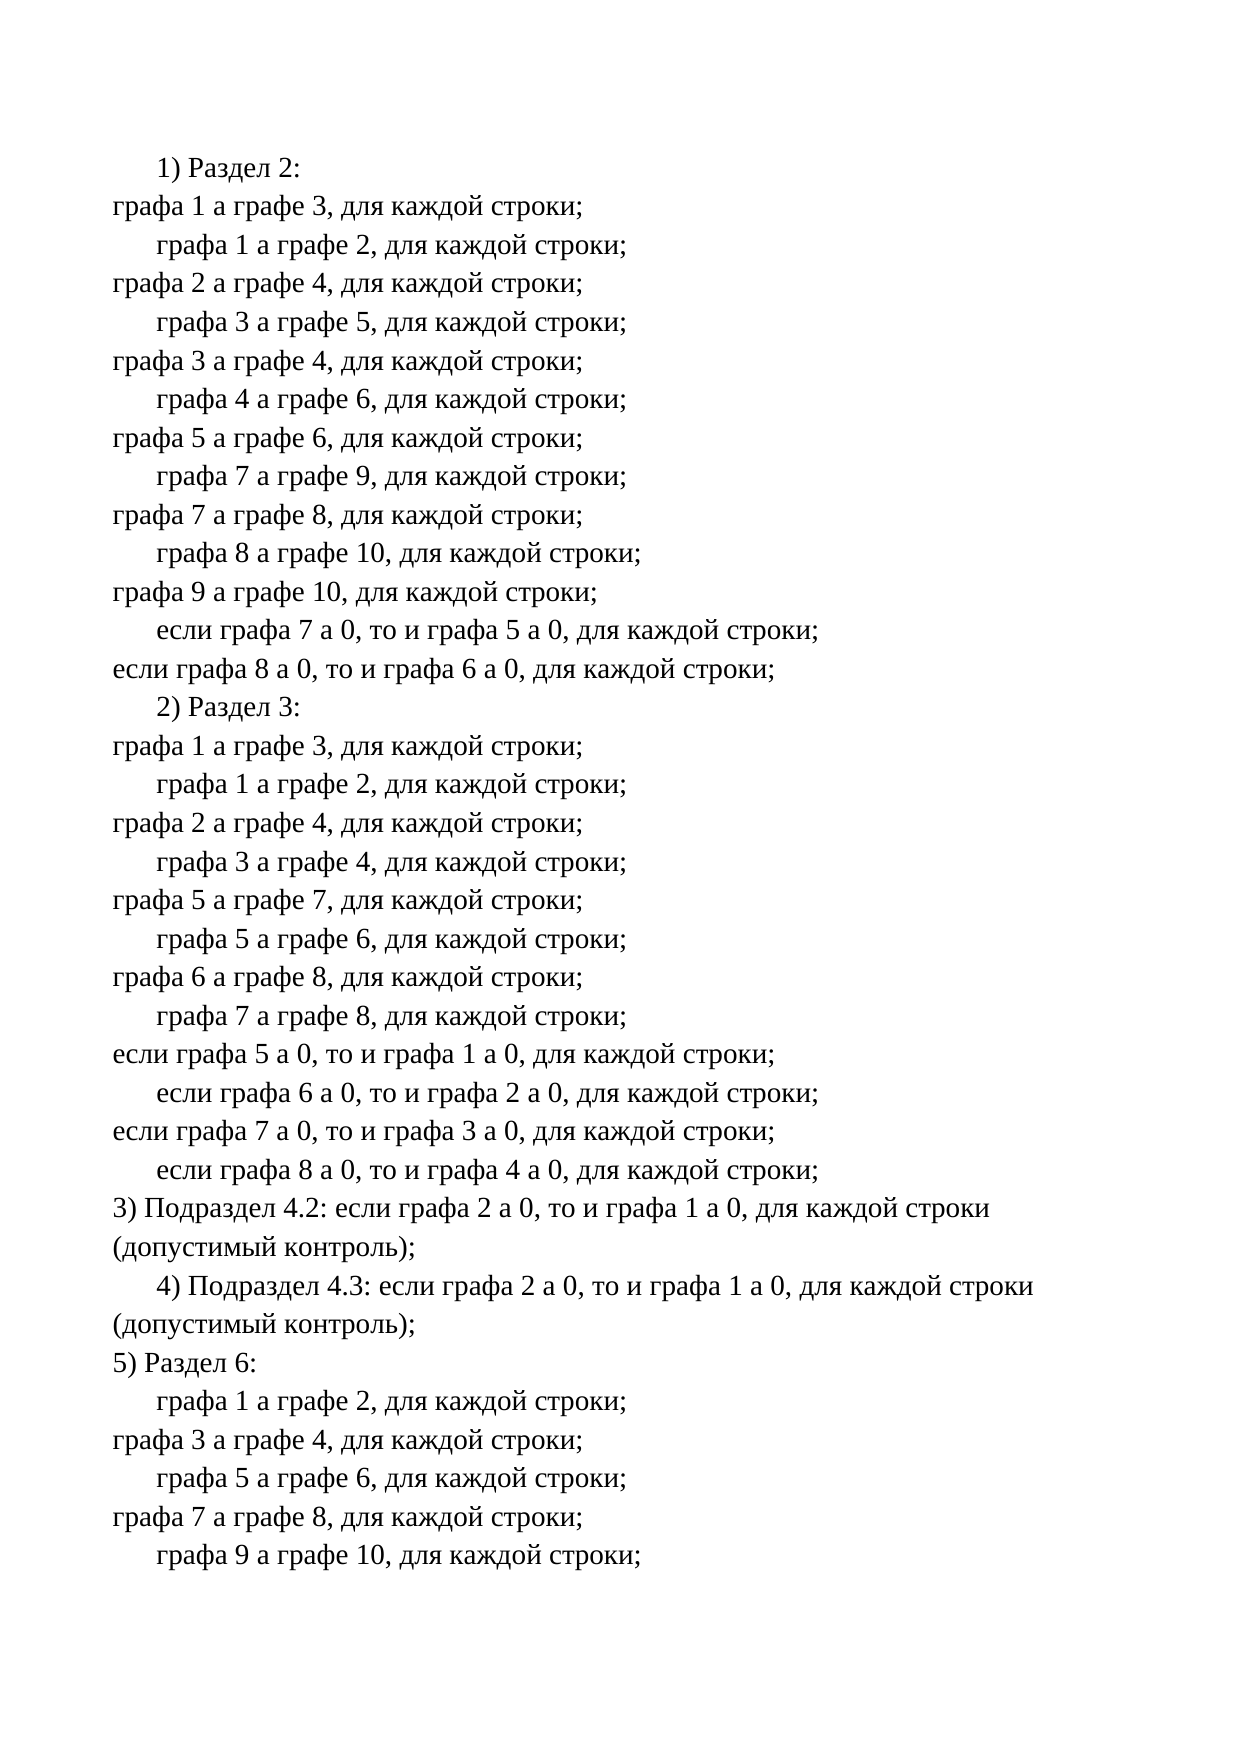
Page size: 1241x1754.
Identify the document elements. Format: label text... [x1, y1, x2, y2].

text если графа 7 а 0, то и графа 3 а 0, для каждой строки; [112, 1113, 1128, 1147]
text графа 7 а графе 8, для каждой строки; [112, 1499, 1128, 1532]
text графа 2 а графе 4, для каждой строки; [112, 805, 1128, 839]
text если графа 7 а 0, то и графа 5 а 0, для каждой строки; [112, 612, 1128, 646]
text графа 1 а графе 2, для каждой строки; [112, 767, 1128, 800]
text графа 1 а графе 2, для каждой строки; [112, 227, 1128, 261]
text 3) Подраздел 4.2: если графа 2 а 0, то и графа 1 а 0, для каждой строки (допустимый контроль); [112, 1191, 1128, 1263]
text графа 9 а графе 10, для каждой строки; [112, 574, 1128, 607]
text графа 5 а графе 7, для каждой строки; [112, 882, 1128, 916]
text если графа 6 а 0, то и графа 2 а 0, для каждой строки; [112, 1075, 1128, 1108]
text графа 4 а графе 6, для каждой строки; [112, 381, 1128, 415]
text если графа 5 а 0, то и графа 1 а 0, для каждой строки; [112, 1036, 1128, 1070]
text графа 3 а графе 4, для каждой строки; [112, 343, 1128, 376]
text 4) Подраздел 4.3: если графа 2 а 0, то и графа 1 а 0, для каждой строки (допустимый контроль); [112, 1268, 1128, 1340]
text если графа 8 а 0, то и графа 6 а 0, для каждой строки; [112, 651, 1128, 684]
text 5) Раздел 6: [112, 1345, 1128, 1378]
text графа 7 а графе 8, для каждой строки; [112, 998, 1128, 1031]
text графа 3 а графе 4, для каждой строки; [112, 1422, 1128, 1455]
text графа 5 а графе 6, для каждой строки; [112, 1460, 1128, 1494]
text если графа 8 а 0, то и графа 4 а 0, для каждой строки; [112, 1152, 1128, 1186]
text графа 1 а графе 3, для каждой строки; [112, 188, 1128, 222]
text графа 1 а графе 3, для каждой строки; [112, 728, 1128, 762]
text графа 9 а графе 10, для каждой строки; [112, 1537, 1128, 1571]
text 2) Раздел 3: [112, 689, 1128, 723]
text графа 6 а графе 8, для каждой строки; [112, 959, 1128, 993]
text графа 7 а графе 8, для каждой строки; [112, 497, 1128, 530]
text графа 2 а графе 4, для каждой строки; [112, 266, 1128, 299]
text графа 1 а графе 2, для каждой строки; [112, 1383, 1128, 1417]
text графа 3 а графе 5, для каждой строки; [112, 304, 1128, 338]
text графа 5 а графе 6, для каждой строки; [112, 921, 1128, 954]
text графа 3 а графе 4, для каждой строки; [112, 844, 1128, 877]
text графа 8 а графе 10, для каждой строки; [112, 535, 1128, 569]
text графа 7 а графе 9, для каждой строки; [112, 458, 1128, 492]
text графа 5 а графе 6, для каждой строки; [112, 420, 1128, 453]
text 1) Раздел 2: [112, 150, 1128, 183]
